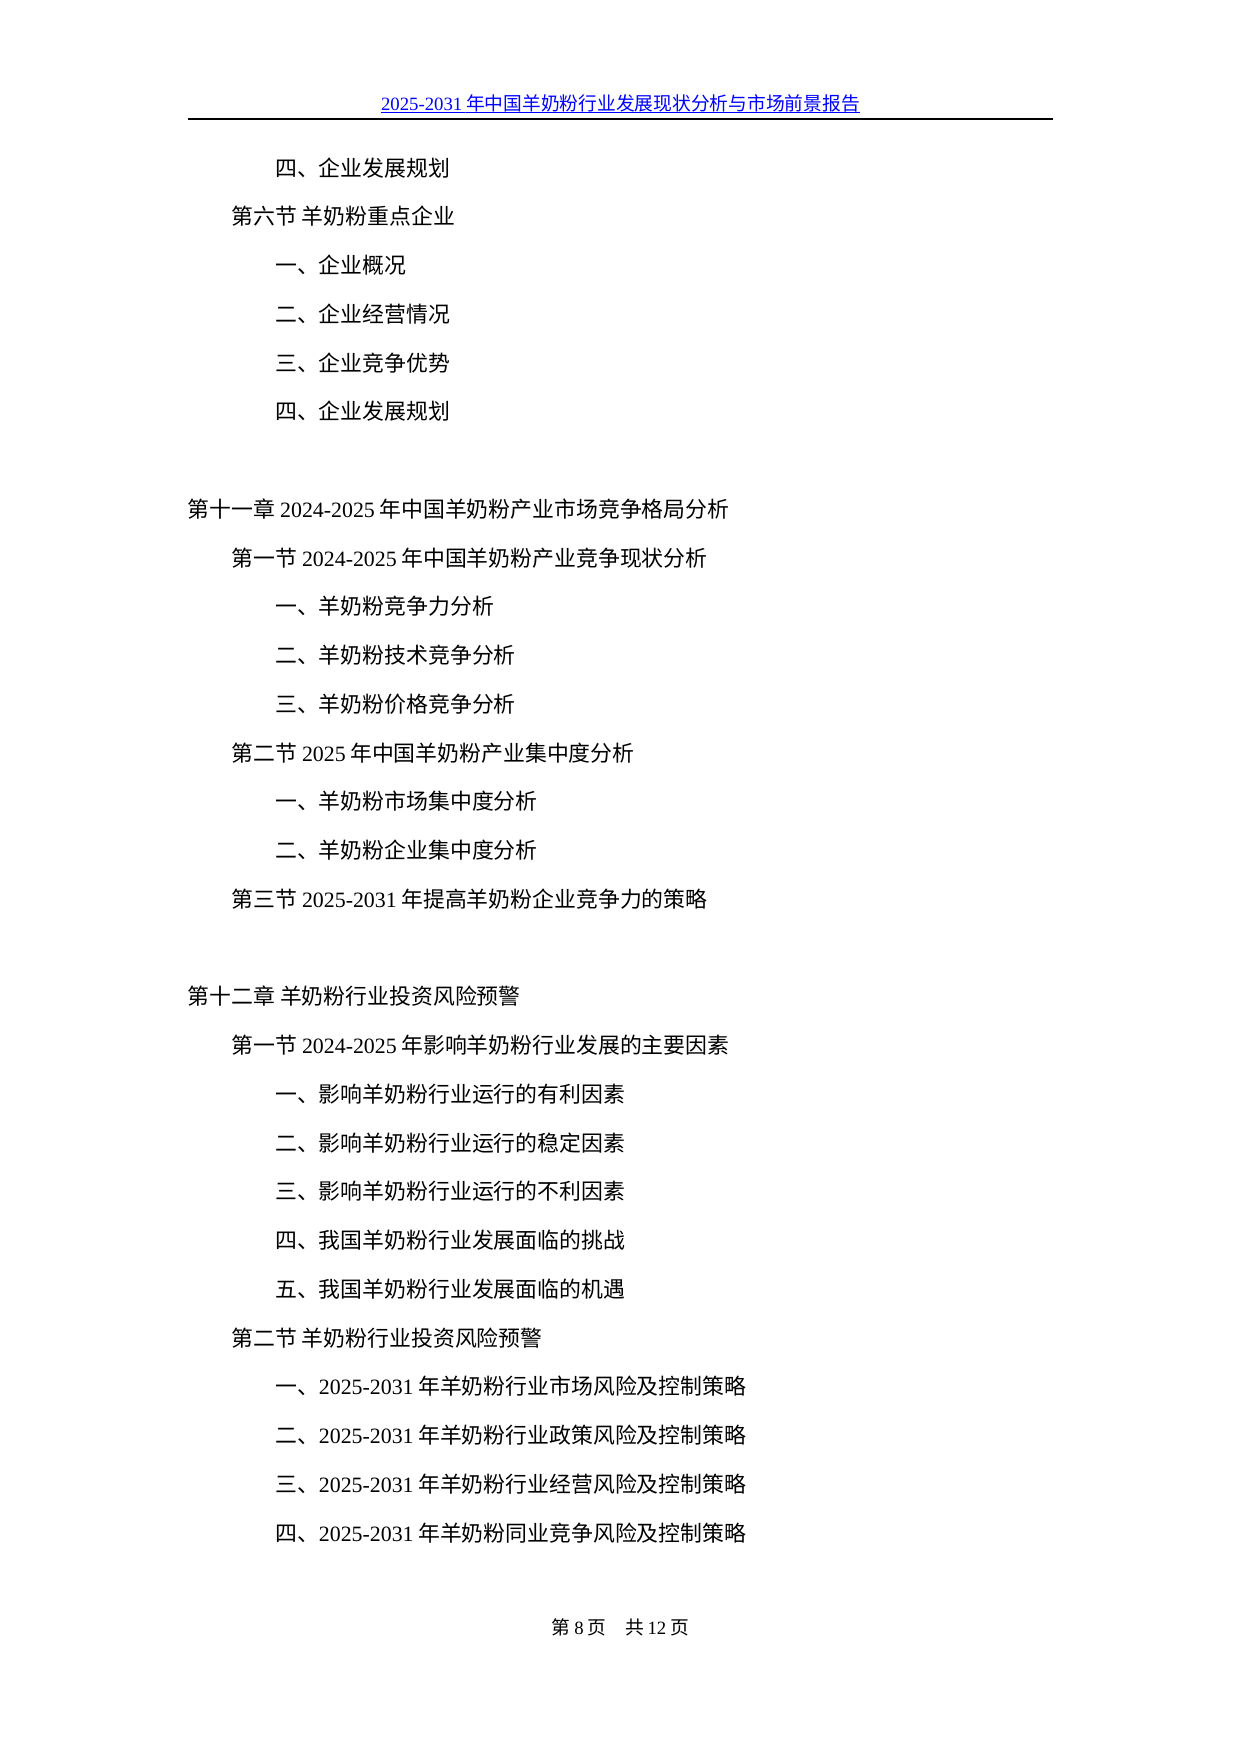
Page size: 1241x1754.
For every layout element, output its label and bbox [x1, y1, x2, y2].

text [187, 150, 1053, 1548]
